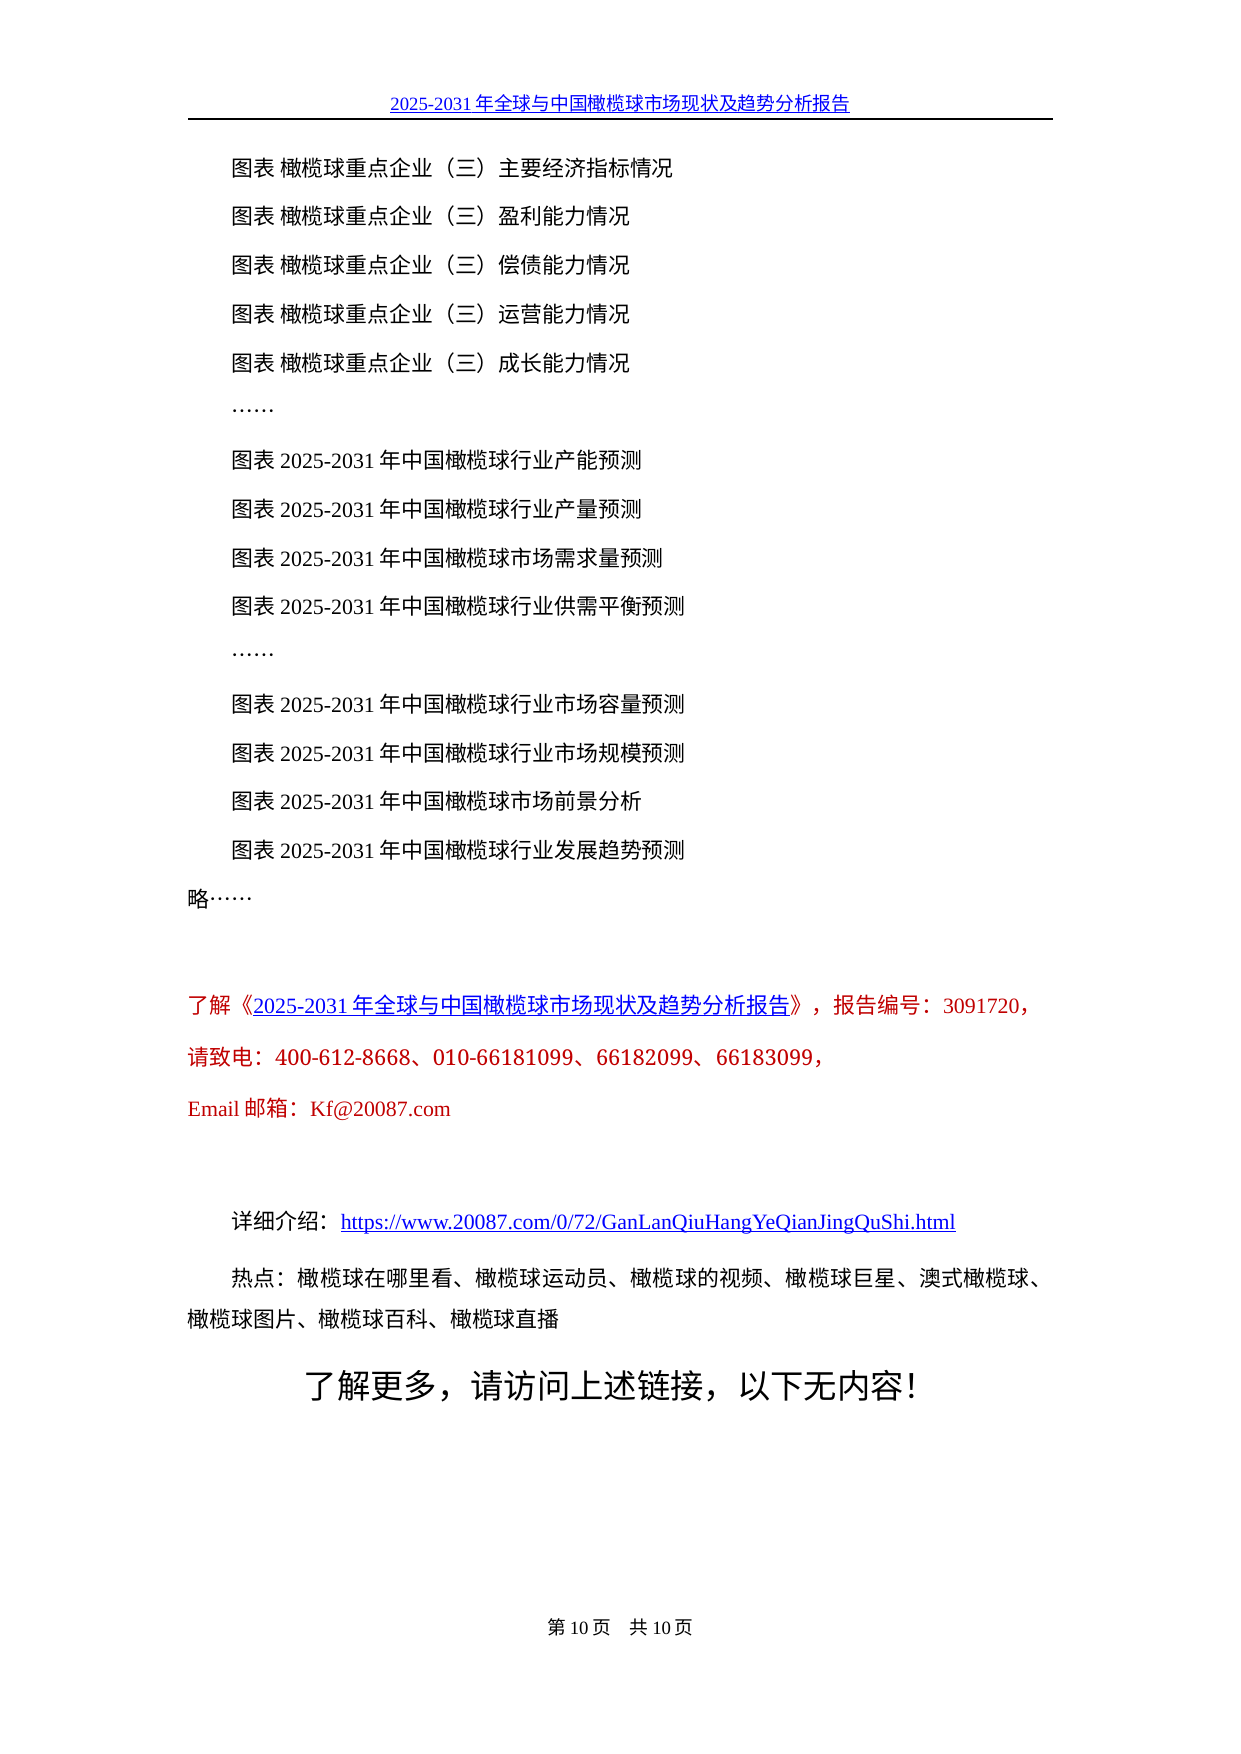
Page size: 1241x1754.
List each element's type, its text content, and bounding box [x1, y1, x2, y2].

text 热点：橄榄球在哪里看、橄榄球运动员、橄榄球的视频、橄榄球巨星、澳式橄榄球、橄榄球图片、橄榄球百科、橄榄球直播 [187, 1261, 1053, 1334]
text 了解《2025-2031年全球与中国橄榄球市场现状及趋势分析报告》，报告编号：3091720， [187, 988, 1053, 1020]
text 详细介绍：https://www.20087.com/0/72/GanLanQiuHangYeQianJingQuShi.html [187, 1204, 1053, 1236]
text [187, 150, 1053, 914]
text 请致电：400-612-8668、010-66181099、66182099、66183099， [187, 1039, 1053, 1072]
text Email邮箱：Kf@20087.com [187, 1091, 1053, 1123]
title 了解更多，请访问上述链接，以下无内容！ [187, 1351, 1053, 1416]
